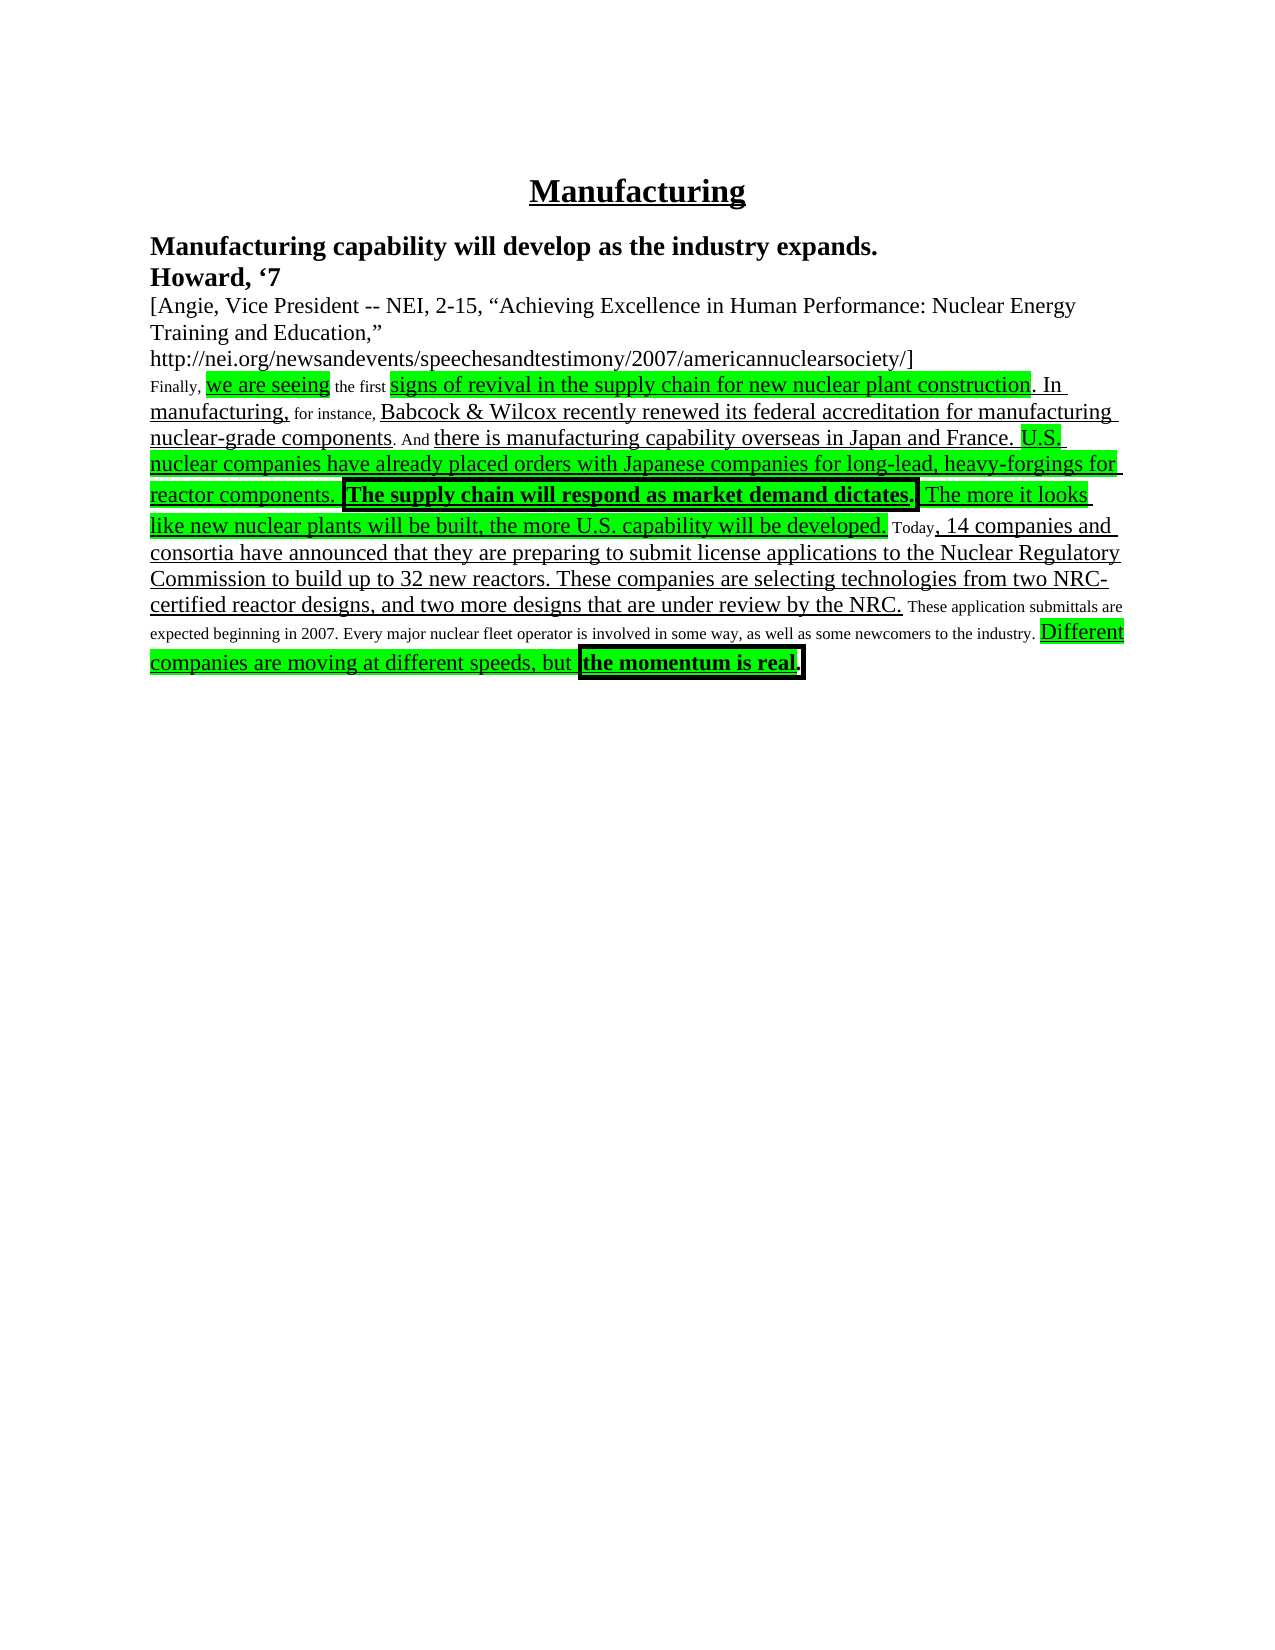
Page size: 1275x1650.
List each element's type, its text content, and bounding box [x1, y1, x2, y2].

text [Angie, Vice President -- NEI, 2-15, “Achieving Excellence in Human Performance: Nuclear Energy Training and Education,” http://nei.org/newsandevents/speechesandtestimony/2007/americannuclearsociety/] [150, 292, 1125, 371]
subtitle Manufacturing capability will develop as the industry expands. [150, 230, 1125, 261]
text Finally, we are seeing the first signs of revival in the supply chain for new nuclear plant construction. In manufacturing, for instance, Babcock & Wilcox recently renewed its federal accreditation for manufacturing nuclear-grade components. And there is manufacturing capability overseas in Japan and France. U.S. nuclear companies have already placed orders with Japanese companies for long-lead, heavy-forgings for reactor components. The supply chain will respond as market demand dictates. The more it looks like new nuclear plants will be built, the more U.S. capability will be developed. Today, 14 companies and consortia have announced that they are preparing to submit license applications to the Nuclear Regulatory Commission to build up to 32 new reactors. These companies are selecting technologies from two NRC-certified reactor designs, and two more designs that are under review by the NRC. These application submittals are expected beginning in 2007. Every major nuclear fleet operator is involved in some way, as well as some newcomers to the industry. Different companies are moving at different speeds, but the momentum is real. [150, 371, 1125, 680]
text Howard, ‘7 [150, 261, 1125, 292]
subtitle Manufacturing [150, 171, 1125, 209]
